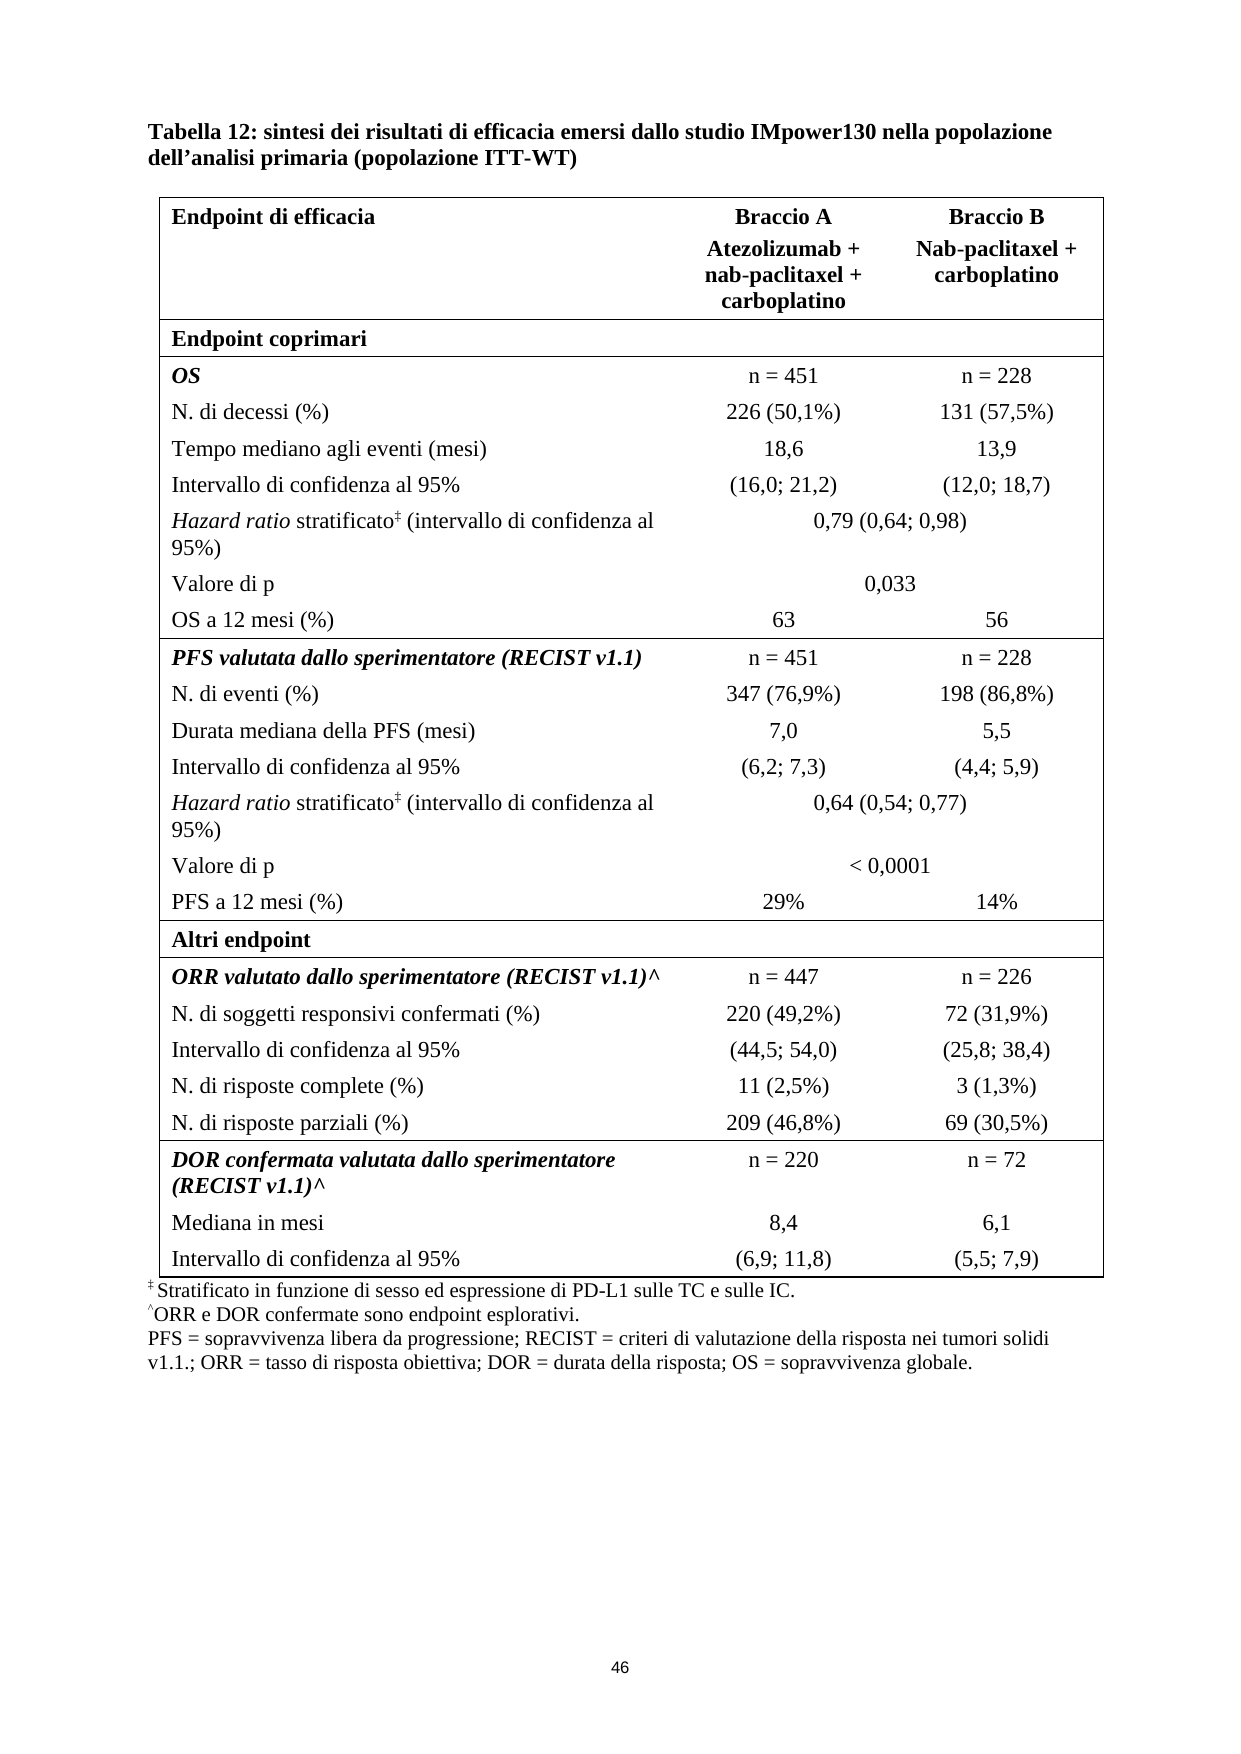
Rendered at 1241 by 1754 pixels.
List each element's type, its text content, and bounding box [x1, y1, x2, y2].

text ‡ Stratificato in funzione di sesso ed espressione di PD-L1 sulle TC e sulle IC. [148, 1277, 1092, 1302]
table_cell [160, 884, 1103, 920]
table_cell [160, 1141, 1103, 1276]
text PFS = sopravvivenza libera da progressione; RECIST = criteri di valutazione della risposta nei tumori solidi v1.1.; ORR = tasso di risposta obiettiva; DOR = durata della risposta; OS = sopravvivenza globale. [148, 1326, 1092, 1374]
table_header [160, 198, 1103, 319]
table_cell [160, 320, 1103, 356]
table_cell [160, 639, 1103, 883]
text ^ORR e DOR confermate sono endpoint esplorativi. [148, 1302, 1092, 1326]
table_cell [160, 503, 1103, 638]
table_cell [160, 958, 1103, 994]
text Tabella 12: sintesi dei risultati di efficacia emersi dallo studio IMpower130 nella popolazione dell’analisi primaria (popolazione ITT-WT) [148, 118, 1092, 171]
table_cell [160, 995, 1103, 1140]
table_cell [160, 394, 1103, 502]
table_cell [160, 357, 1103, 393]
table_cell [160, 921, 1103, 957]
